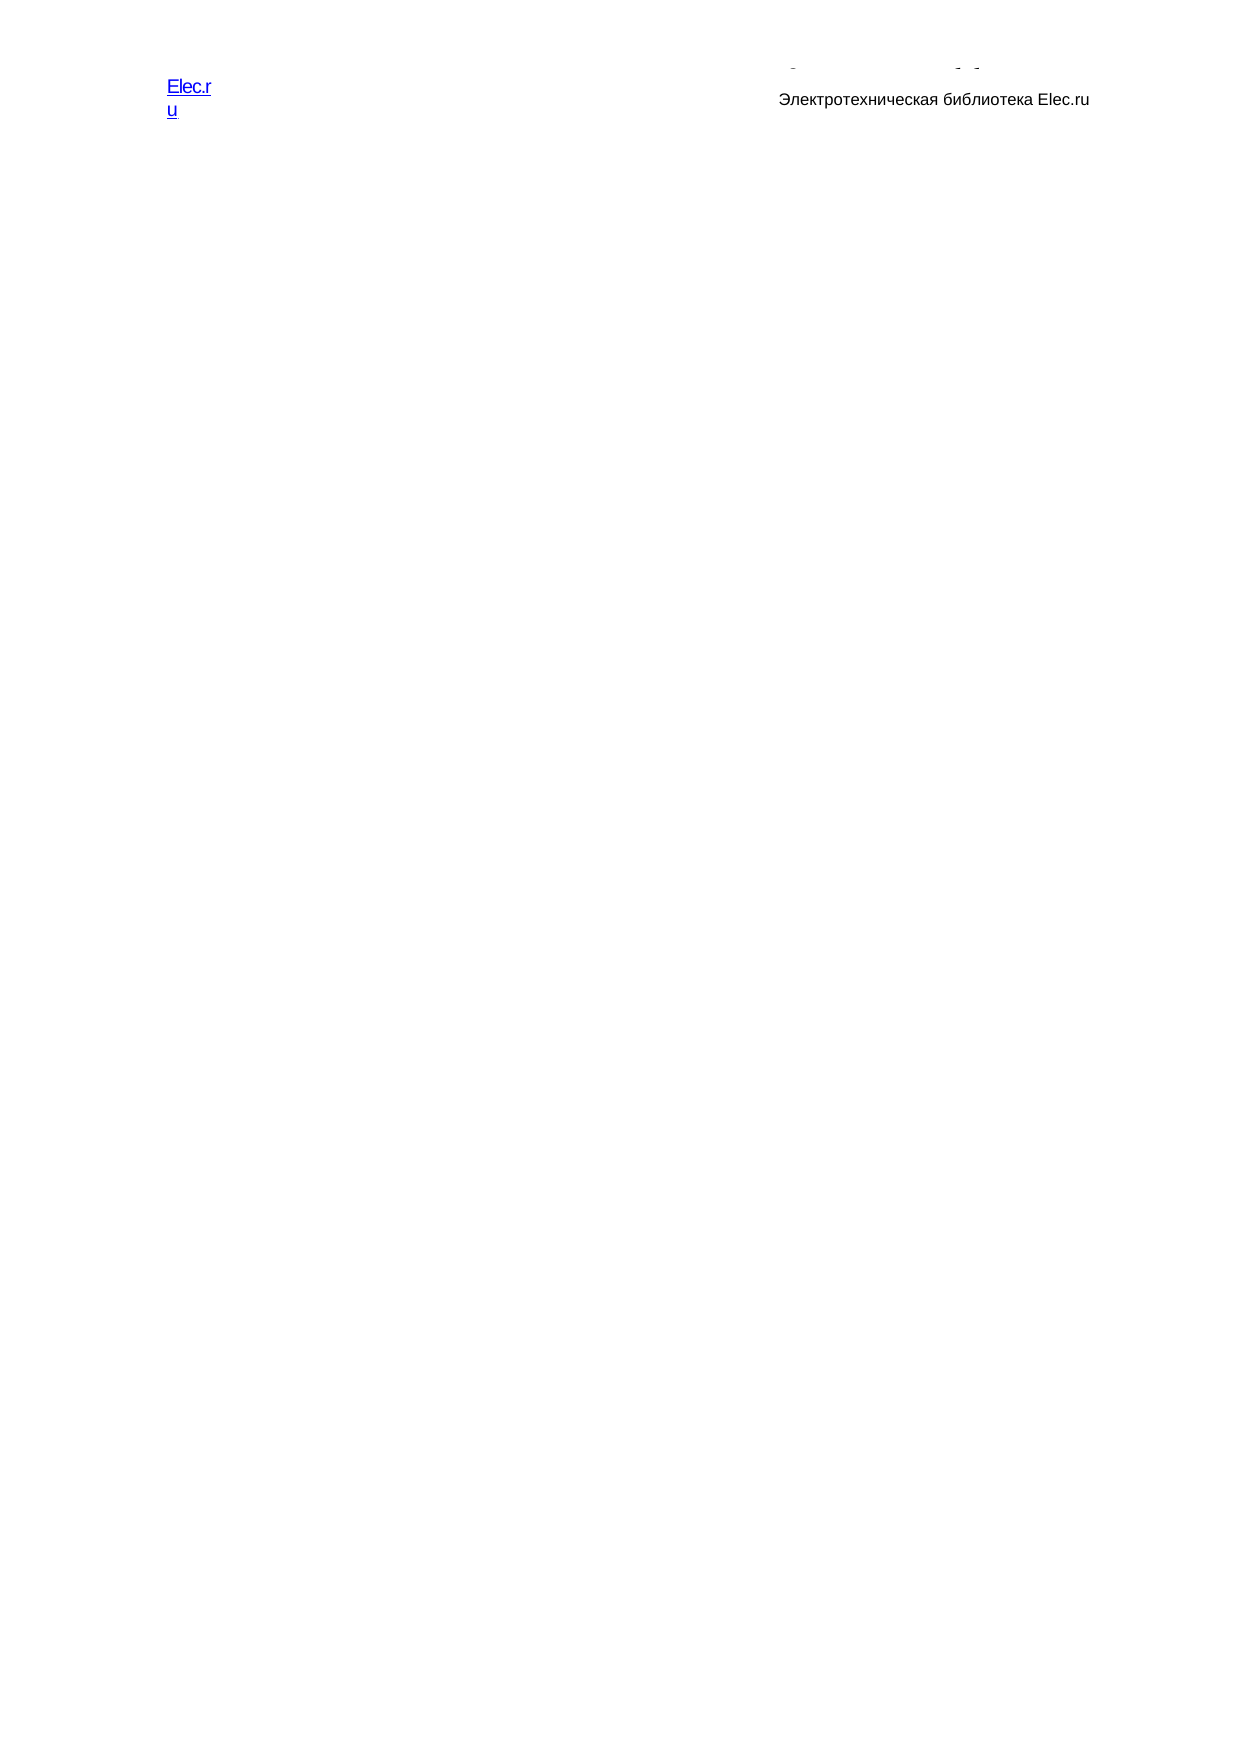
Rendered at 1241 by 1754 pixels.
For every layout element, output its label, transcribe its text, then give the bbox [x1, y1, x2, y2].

subtitle Elec.ru [167, 75, 221, 120]
text Электротехническая библиотека Elec.ru [778, 90, 1180, 109]
